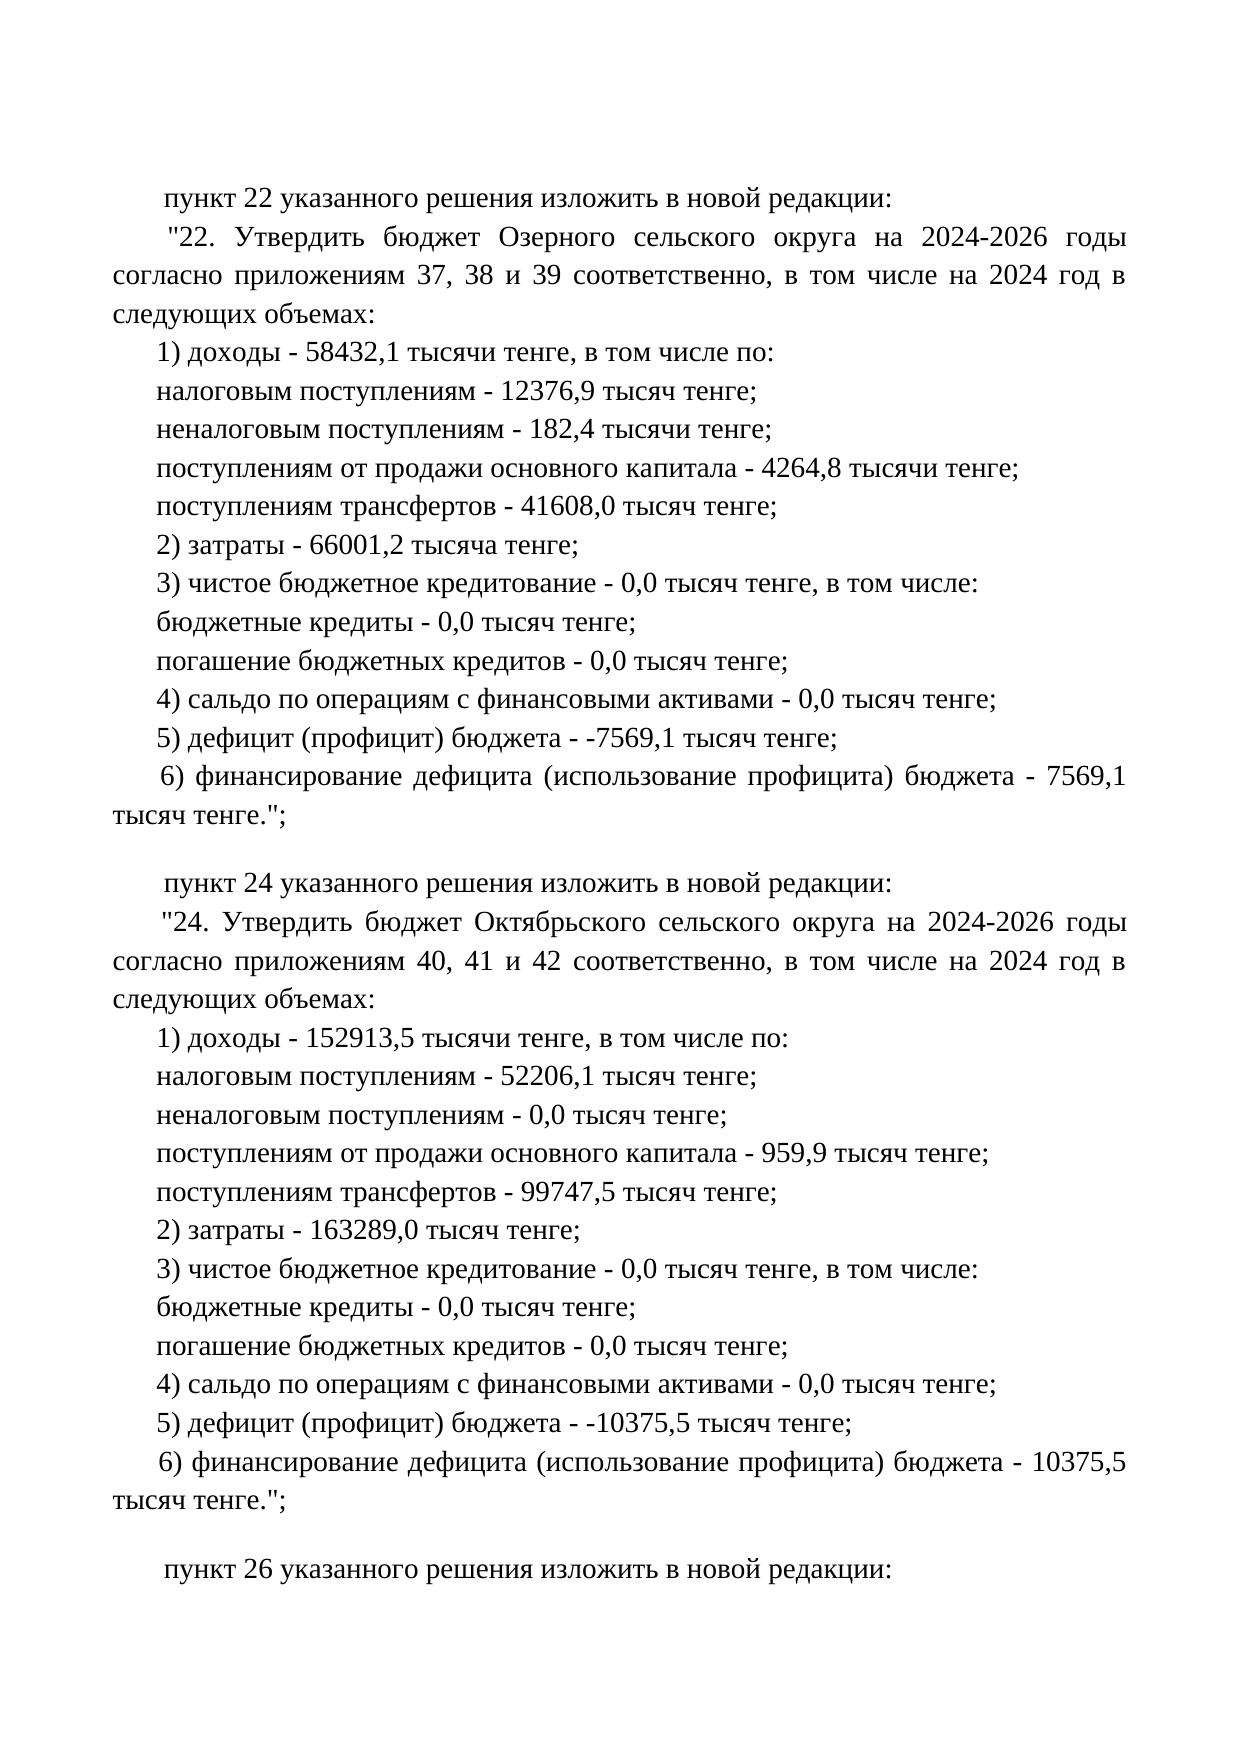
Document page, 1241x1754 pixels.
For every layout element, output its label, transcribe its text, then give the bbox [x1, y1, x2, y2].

text 6) финансирование дефицита (использование профицита) бюджета - 10375,5 тысяч тенге."; [112, 1444, 1128, 1516]
text пункт 24 указанного решения изложить в новой редакции: [112, 866, 1128, 899]
text 1) доходы - 58432,1 тысячи тенге, в том числе по: [112, 334, 1128, 368]
text погашение бюджетных кредитов - 0,0 тысяч тенге; [112, 1328, 1128, 1362]
text погашение бюджетных кредитов - 0,0 тысяч тенге; [112, 643, 1128, 676]
text 2) затраты - 66001,2 тысяча тенге; [112, 527, 1128, 561]
text "24. Утвердить бюджет Октябрьского сельского округа на 2024-2026 годы согласно приложениям 40, 41 и 42 соответственно, в том числе на 2024 год в следующих объемах: [112, 904, 1128, 1015]
text 2) затраты - 163289,0 тысяч тенге; [112, 1212, 1128, 1246]
text поступлениям трансфертов - 41608,0 тысяч тенге; [112, 488, 1128, 522]
text 3) чистое бюджетное кредитование - 0,0 тысяч тенге, в том числе: [112, 1251, 1128, 1284]
text пункт 26 указанного решения изложить в новой редакции: [112, 1551, 1128, 1584]
text 4) сальдо по операциям с финансовыми активами - 0,0 тысяч тенге; [112, 1367, 1128, 1400]
text 3) чистое бюджетное кредитование - 0,0 тысяч тенге, в том числе: [112, 566, 1128, 599]
text налоговым поступлениям - 52206,1 тысяч тенге; [112, 1058, 1128, 1092]
text поступлениям от продажи основного капитала - 959,9 тысяч тенге; [112, 1135, 1128, 1169]
text 6) финансирование дефицита (использование профицита) бюджета - 7569,1 тысяч тенге."; [112, 758, 1128, 830]
text "22. Утвердить бюджет Озерного сельского округа на 2024-2026 годы согласно приложениям 37, 38 и 39 соответственно, в том числе на 2024 год в следующих объемах: [112, 219, 1128, 329]
text 1) доходы - 152913,5 тысячи тенге, в том числе по: [112, 1020, 1128, 1053]
text поступлениям от продажи основного капитала - 4264,8 тысячи тенге; [112, 450, 1128, 483]
text 5) дефицит (профицит) бюджета - -7569,1 тысяч тенге; [112, 720, 1128, 753]
text бюджетные кредиты - 0,0 тысяч тенге; [112, 604, 1128, 638]
text неналоговым поступлениям - 182,4 тысячи тенге; [112, 411, 1128, 445]
text поступлениям трансфертов - 99747,5 тысяч тенге; [112, 1174, 1128, 1207]
text налоговым поступлениям - 12376,9 тысяч тенге; [112, 373, 1128, 406]
text неналоговым поступлениям - 0,0 тысяч тенге; [112, 1097, 1128, 1130]
text пункт 22 указанного решения изложить в новой редакции: [112, 180, 1128, 214]
text 4) сальдо по операциям с финансовыми активами - 0,0 тысяч тенге; [112, 681, 1128, 715]
text бюджетные кредиты - 0,0 тысяч тенге; [112, 1289, 1128, 1323]
text 5) дефицит (профицит) бюджета - -10375,5 тысяч тенге; [112, 1405, 1128, 1439]
